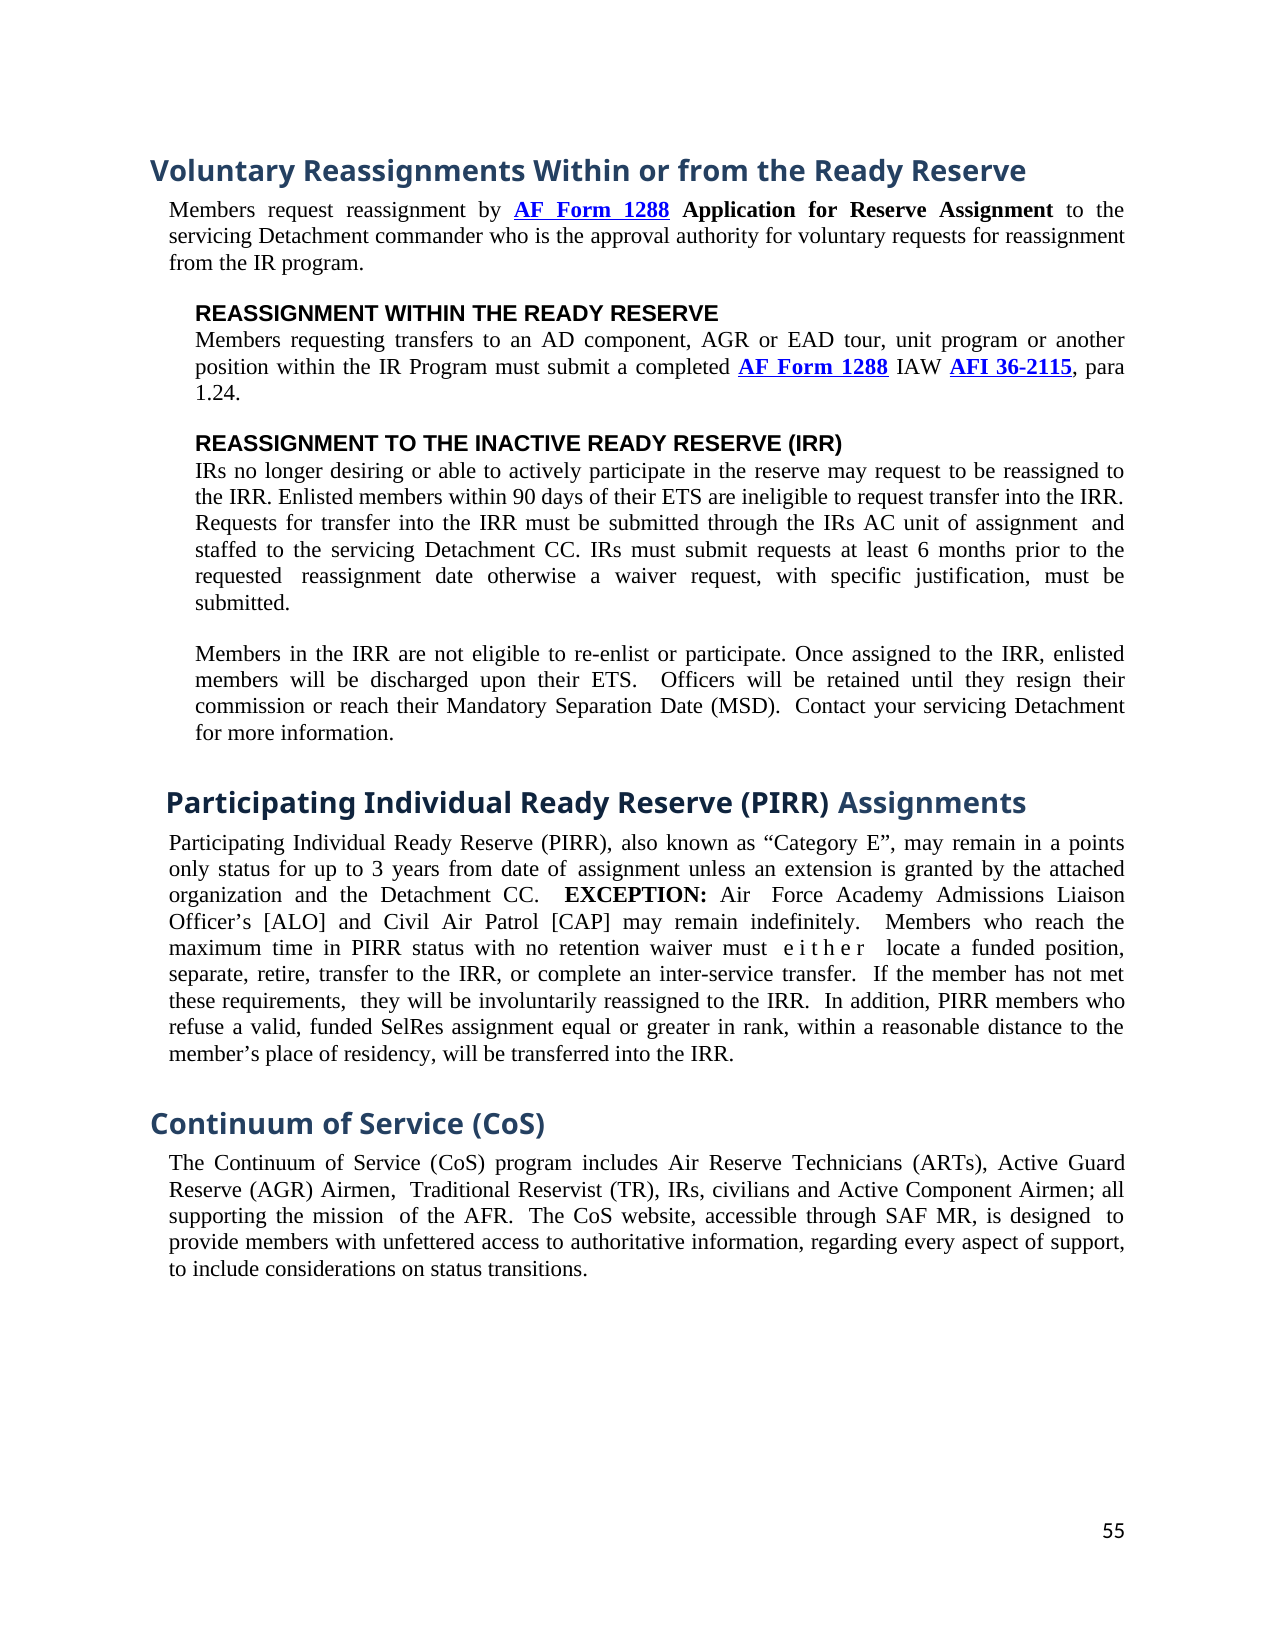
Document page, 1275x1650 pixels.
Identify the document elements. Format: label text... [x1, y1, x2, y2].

subtitle Participating Individual Ready Reserve (PIRR) Assignments [150, 783, 1125, 822]
text IRs no longer desiring or able to actively participate in the reserve may request to be reassigned to the IRR. Enlisted members within 90 days of their ETS are ineligible to request transfer into the IRR. Requests for transfer into the IRR must be submitted through the IRs AC unit of assignment and staffed to the servicing Detachment CC. IRs must submit requests at least 6 months prior to the requested reassignment date otherwise a waiver request, with specific justification, must be submitted. [195, 457, 1125, 615]
text Members request reassignment by AF Form 1288 Application for Reserve Assignment to the servicing Detachment commander who is the approval authority for voluntary requests for reassignment from the IR program. [169, 196, 1125, 275]
text The Continuum of Service (CoS) program includes Air Reserve Technicians (ARTs), Active Guard Reserve (AGR) Airmen, Traditional Reservist (TR), IRs, civilians and Active Component Airmen; all supporting the mission of the AFR. The CoS website, accessible through SAF MR, is designed to provide members with unfettered access to authoritative information, regarding every aspect of support, to include considerations on status transitions. [169, 1149, 1125, 1281]
text Participating Individual Ready Reserve (PIRR), also known as “Category E”, may remain in a points only status for up to 3 years from date of assignment unless an extension is granted by the attached organization and the Detachment CC. EXCEPTION: Air Force Academy Admissions Liaison Officer’s [ALO] and Civil Air Patrol [CAP] may remain indefinitely. Members who reach the maximum time in PIRR status with no retention waiver must either locate a funded position, separate, retire, transfer to the IRR, or complete an inter-service transfer. If the member has not met these requirements, they will be involuntarily reassigned to the IRR. In addition, PIRR members who refuse a valid, funded SelRes assignment equal or greater in rank, within a reasonable distance to the member’s place of residency, will be transferred into the IRR. [169, 829, 1125, 1066]
text Reassignment Within the Ready Reserve [195, 300, 1125, 326]
subtitle Voluntary Reassignments Within or from the Ready Reserve [150, 150, 1125, 190]
subtitle Continuum of Service (CoS) [150, 1103, 1125, 1143]
text Members requesting transfers to an AD component, AGR or EAD tour, unit program or another position within the IR Program must submit a completed AF Form 1288 IAW AFI 36-2115, para 1.24. [195, 326, 1125, 405]
text Members in the IRR are not eligible to re-enlist or participate. Once assigned to the IRR, enlisted members will be discharged upon their ETS. Officers will be retained until they resign their commission or reach their Mandatory Separation Date (MSD). Contact your servicing Detachment for more information. [195, 640, 1125, 745]
text Reassignment to the Inactive Ready Reserve (IRR) [195, 430, 1125, 457]
